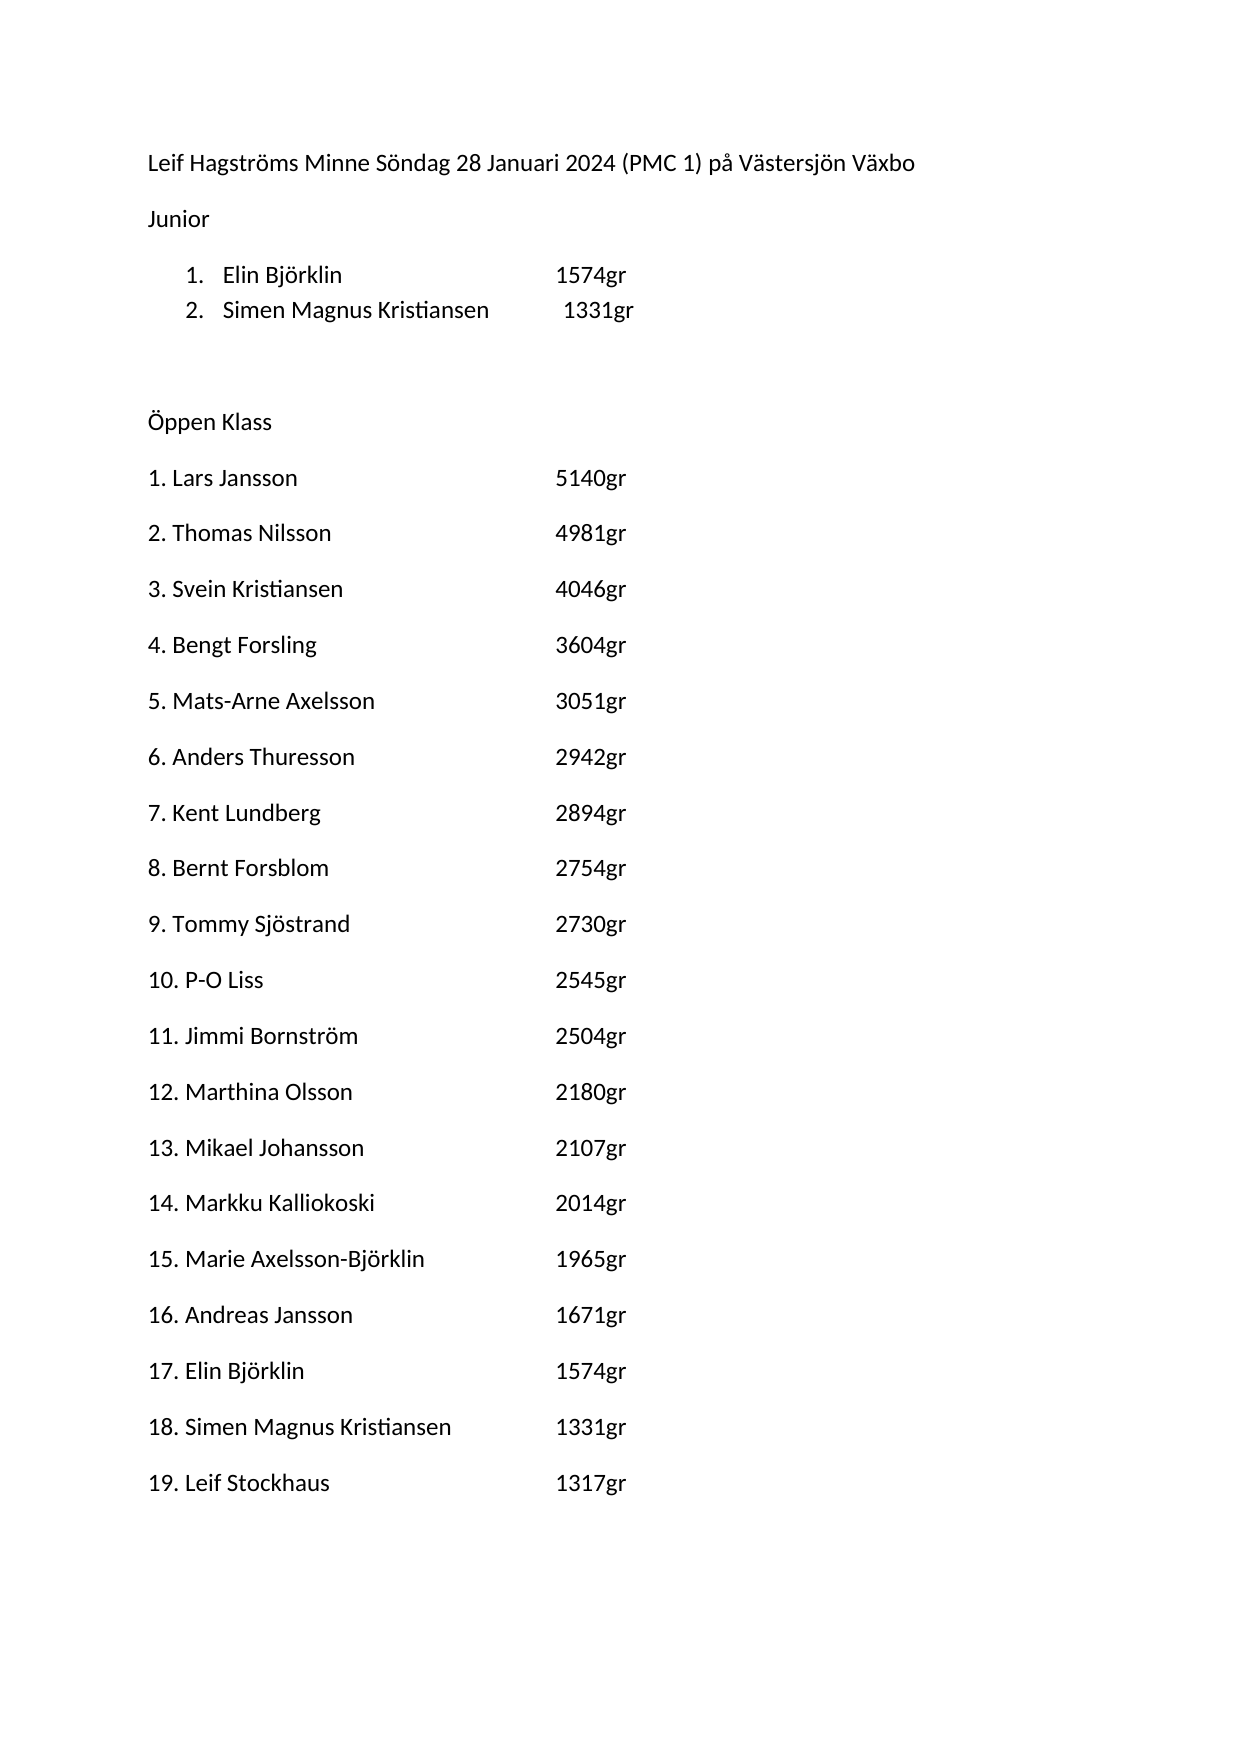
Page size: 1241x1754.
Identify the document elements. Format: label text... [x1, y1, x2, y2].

text 1. Lars Jansson 5140gr [148, 462, 1093, 492]
text 15. Marie Axelsson-Björklin 1965gr [148, 1243, 1093, 1274]
text 9. Tommy Sjöstrand 2730gr [148, 908, 1093, 939]
text 8. Bernt Forsblom 2754gr [148, 853, 1093, 883]
text Leif Hagströms Minne Söndag 28 Januari 2024 (PMC 1) på Västersjön Växbo [148, 148, 1093, 178]
text 14. Markku Kalliokoski 2014gr [148, 1188, 1093, 1218]
text 2. Thomas Nilsson 4981gr [148, 518, 1093, 548]
text Öppen Klass [148, 406, 1093, 436]
text 16. Andreas Jansson 1671gr [148, 1299, 1093, 1330]
text 3. Svein Kristiansen 4046gr [148, 573, 1093, 604]
text 6. Anders Thuresson 2942gr [148, 741, 1093, 771]
list Elin Björklin 1574gr [185, 259, 1093, 290]
text Junior [148, 203, 1093, 234]
text 13. Mikael Johansson 2107gr [148, 1132, 1093, 1162]
text 11. Jimmi Bornström 2504gr [148, 1020, 1093, 1051]
text 4. Bengt Forsling 3604gr [148, 629, 1093, 660]
text 18. Simen Magnus Kristiansen 1331gr [148, 1411, 1093, 1441]
list Simen Magnus Kristiansen 1331gr [185, 294, 1093, 325]
text 7. Kent Lundberg 2894gr [148, 797, 1093, 827]
text 10. P-O Liss 2545gr [148, 964, 1093, 995]
text 12. Marthina Olsson 2180gr [148, 1076, 1093, 1106]
text 17. Elin Björklin 1574gr [148, 1355, 1093, 1386]
text 19. Leif Stockhaus 1317gr [148, 1467, 1093, 1497]
text 5. Mats-Arne Axelsson 3051gr [148, 685, 1093, 716]
